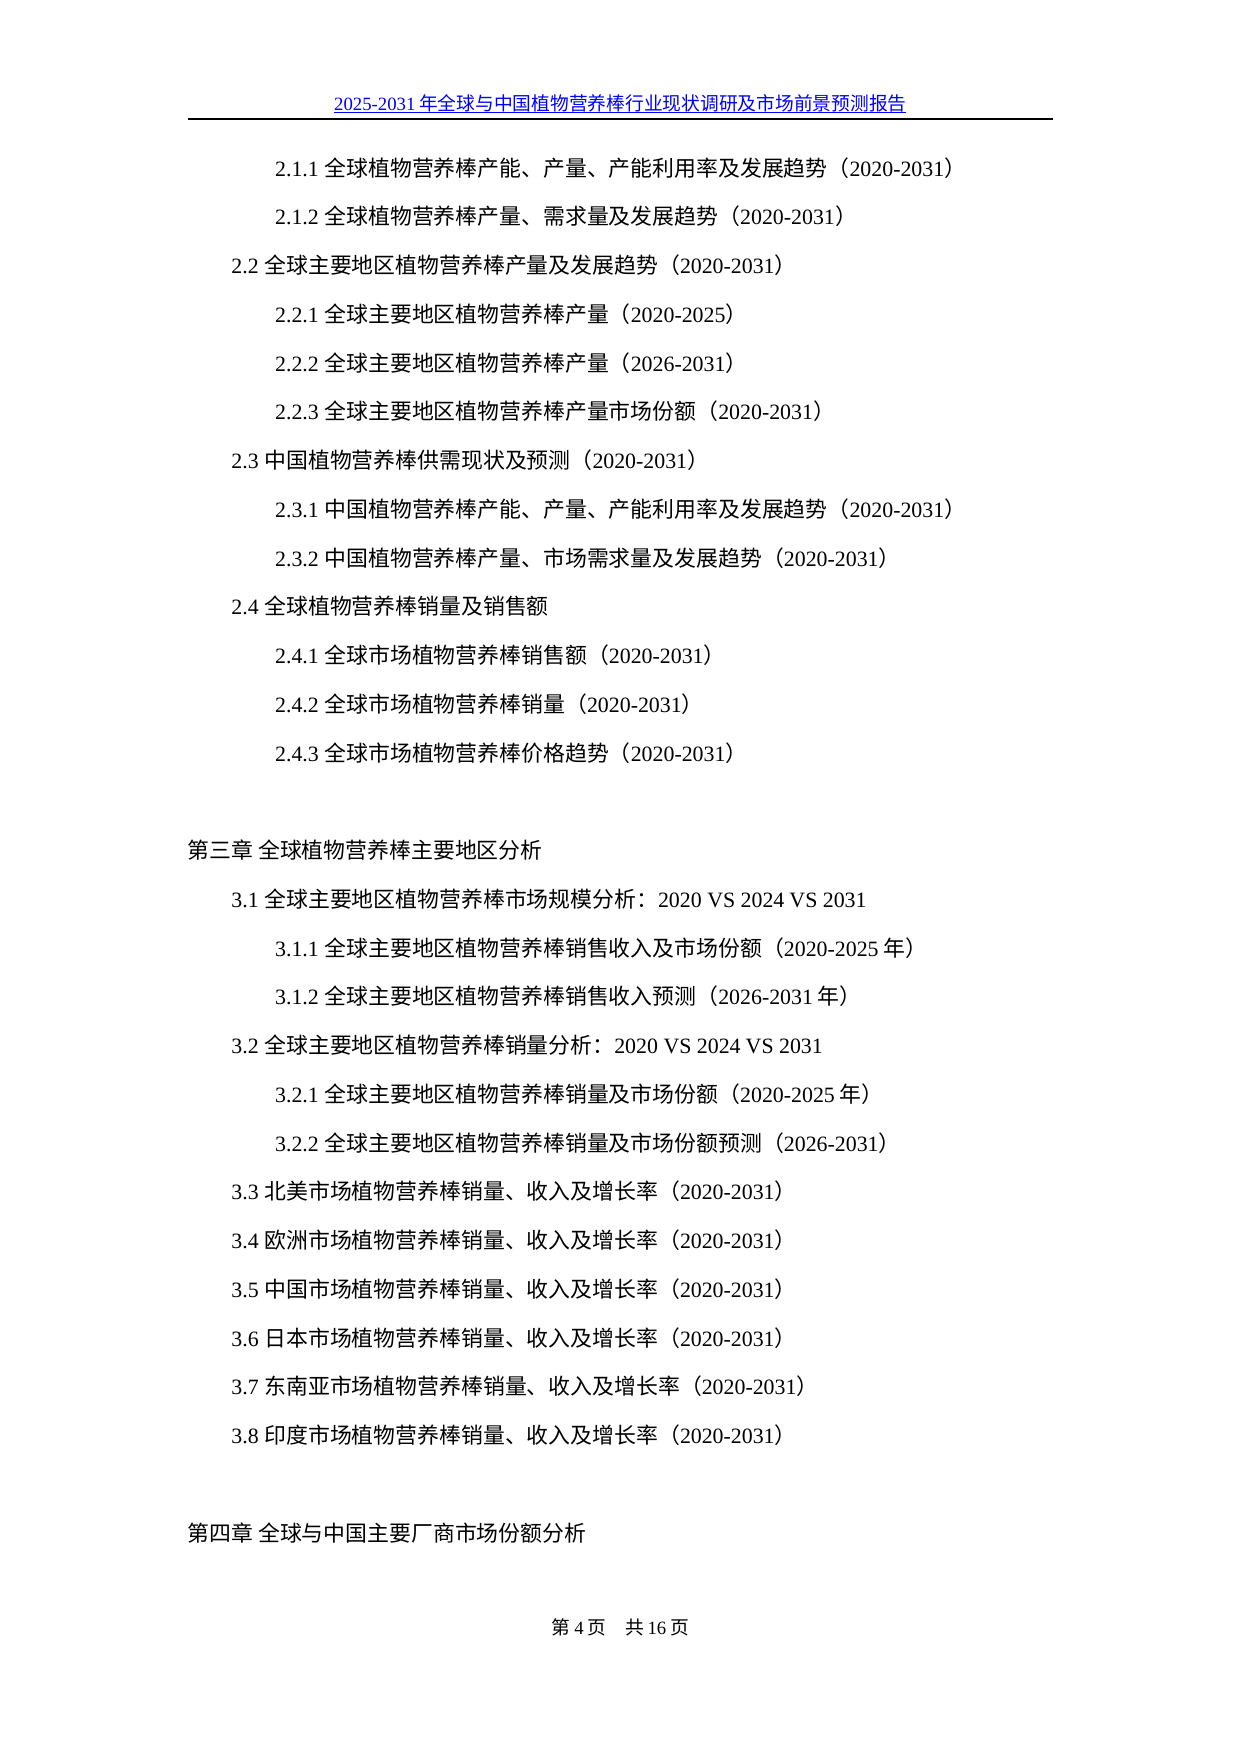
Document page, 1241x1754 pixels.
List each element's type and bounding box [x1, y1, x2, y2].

text [187, 150, 1053, 1548]
